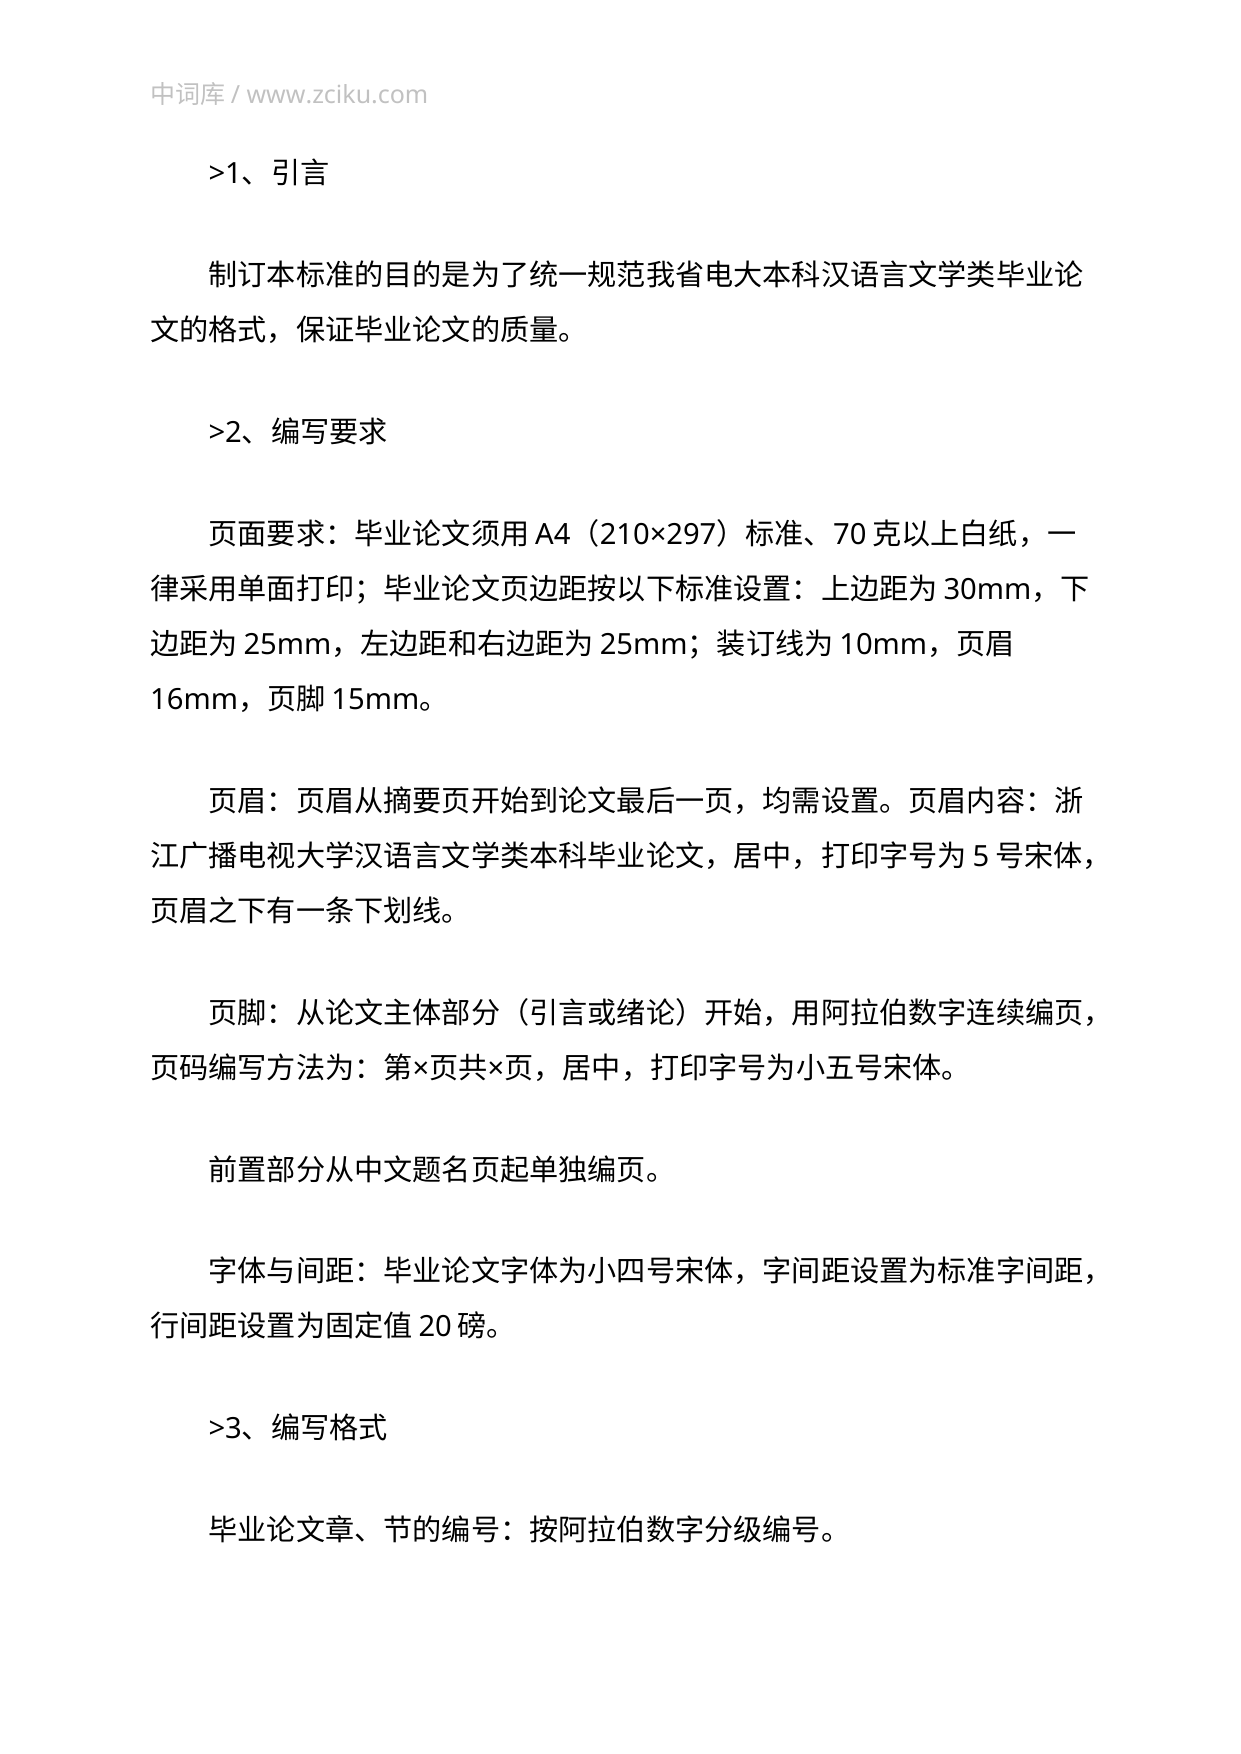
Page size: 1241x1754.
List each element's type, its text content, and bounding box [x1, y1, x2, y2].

text >3、编写格式 [150, 1405, 1090, 1447]
text 毕业论文章、节的编号：按阿拉伯数字分级编号。 [150, 1507, 1090, 1549]
text 字体与间距：毕业论文字体为小四号宋体，字间距设置为标准字间距，行间距设置为固定值20磅。 [150, 1248, 1090, 1345]
text >1、引言 [150, 150, 1090, 192]
text 页脚：从论文主体部分（引言或绪论）开始，用阿拉伯数字连续编页，页码编写方法为：第×页共×页，居中，打印字号为小五号宋体。 [150, 989, 1090, 1087]
text 前置部分从中文题名页起单独编页。 [150, 1146, 1090, 1188]
text >2、编写要求 [150, 409, 1090, 451]
text 页眉：页眉从摘要页开始到论文最后一页，均需设置。页眉内容：浙江广播电视大学汉语言文学类本科毕业论文，居中，打印字号为5号宋体，页眉之下有一条下划线。 [150, 778, 1090, 930]
text 制订本标准的目的是为了统一规范我省电大本科汉语言文学类毕业论文的格式，保证毕业论文的质量。 [150, 252, 1090, 349]
text 页面要求：毕业论文须用A4（210×297）标准、70克以上白纸，一律采用单面打印；毕业论文页边距按以下标准设置：上边距为30mm，下边距为25mm，左边距和右边距为25mm；装订线为10mm，页眉16mm，页脚15mm。 [150, 511, 1090, 718]
